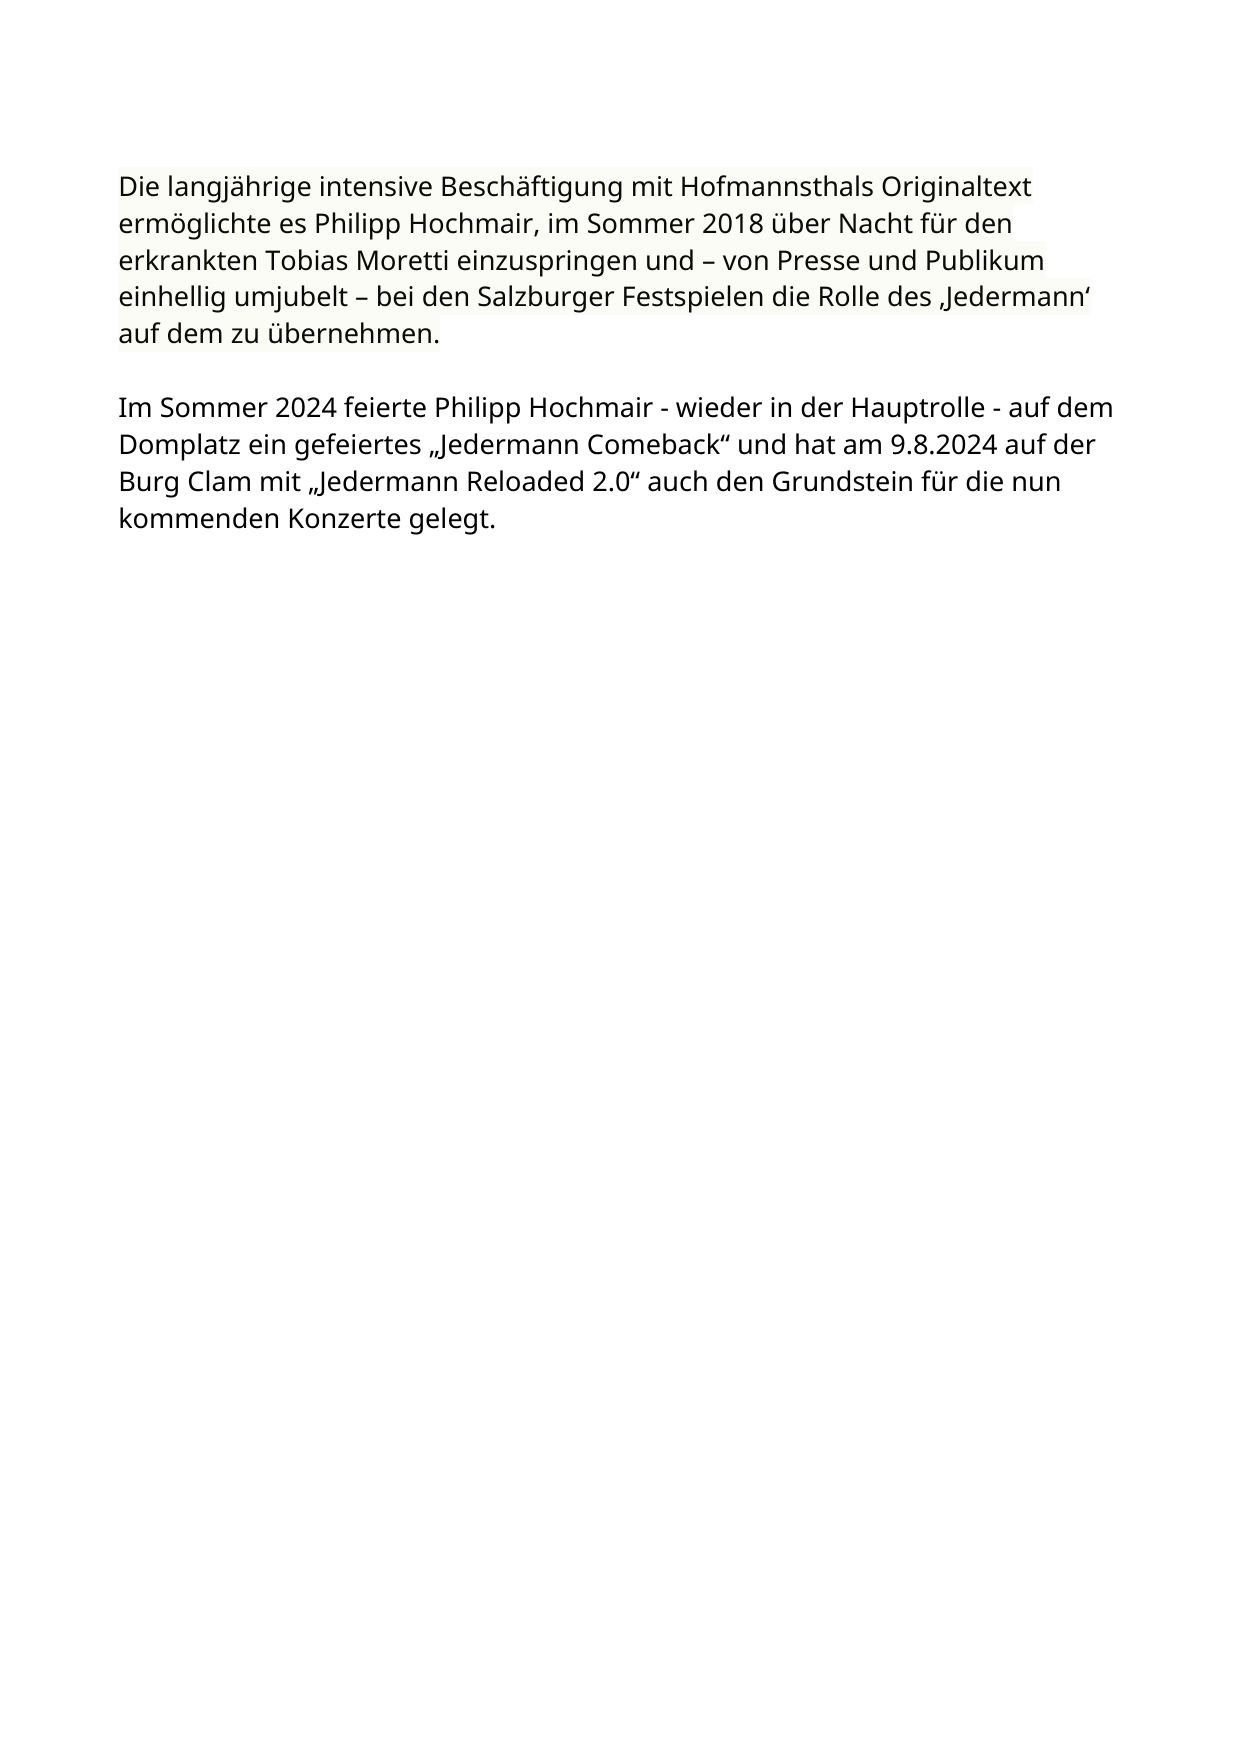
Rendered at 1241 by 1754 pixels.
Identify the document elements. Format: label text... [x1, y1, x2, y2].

text Die langjährige intensive Beschäftigung mit Hofmannsthals Originaltext ermöglichte es Philipp Hochmair, im Sommer 2018 über Nacht für den erkrankten Tobias Moretti einzuspringen und – von Presse und Publikum einhellig umjubelt – bei den Salzburger Festspielen die Rolle des ‚Jedermann‘ auf dem zu übernehmen. [440, 167, 1122, 352]
text Im Sommer 2024 feierte Philipp Hochmair - wieder in der Hauptrolle - auf dem Domplatz ein gefeiertes „Jedermann Comeback“ und hat am 9.8.2024 auf der Burg Clam mit „Jedermann Reloaded 2.0“ auch den Grundstein für die nun kommenden Konzerte gelegt. [118, 388, 1122, 536]
